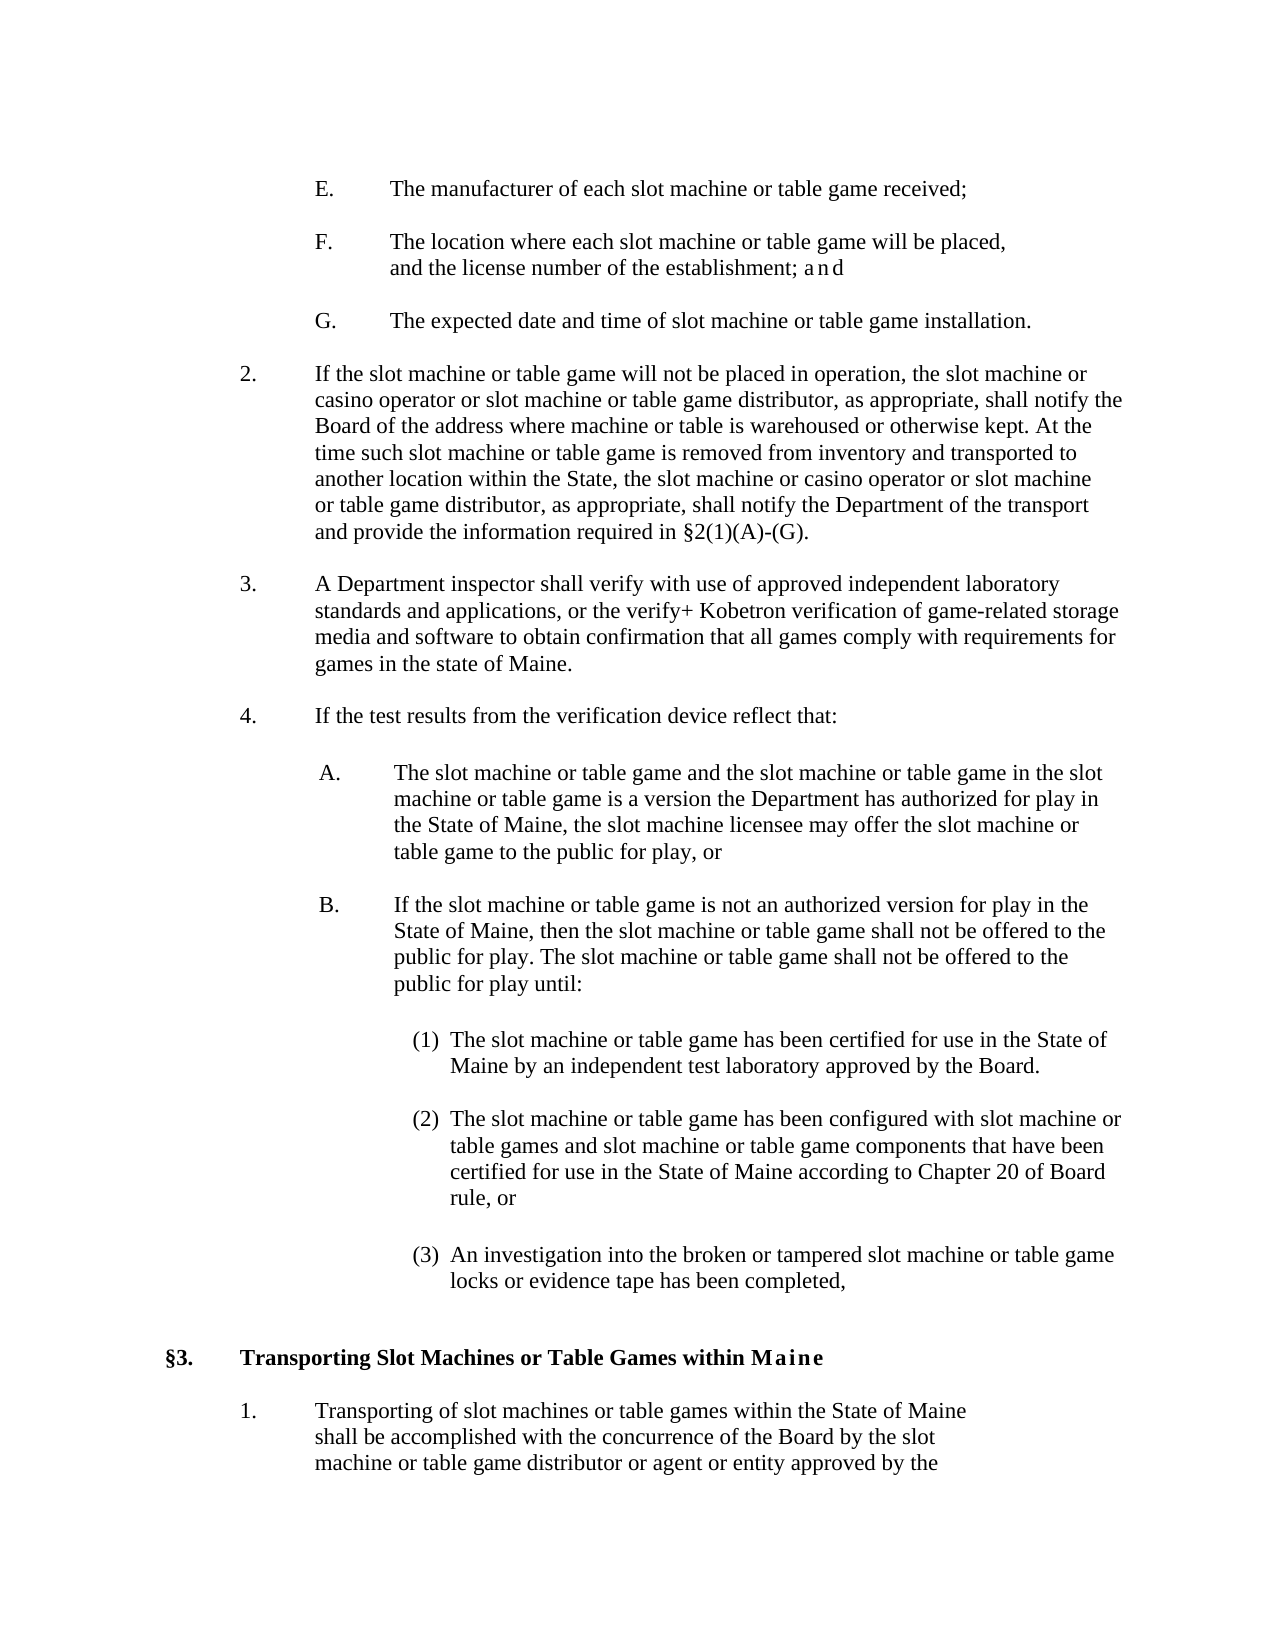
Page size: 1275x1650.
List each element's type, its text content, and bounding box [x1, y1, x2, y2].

list The slot machine or table game and the slot machine or table game in the slot machine or table game is a version the Department has authorized for play in the State of Maine, the slot machine licensee may offer the slot machine or table game to the public for play, or [319, 759, 1125, 864]
list The slot machine or table game has been certified for use in the State of Maine by an independent test laboratory approved by the Board. [412, 1026, 1116, 1079]
text §3. Transporting Slot Machines or Table Games within Maine [164, 1344, 1125, 1371]
list If the test results from the verification device reflect that: [239, 702, 988, 729]
list If the slot machine or table game is not an authorized version for play in the State of Maine, then the slot machine or table game shall not be offered to the public for play. The slot machine or table game shall not be offered to the public for play until: [319, 891, 1125, 996]
list If the slot machine or table game will not be placed in operation, the slot machine or casino operator or slot machine or table game distributor, as appropriate, shall notify the Board of the address where machine or table is warehoused or otherwise kept. At the time such slot machine or table game is removed from inventory and transported to another location within the State, the slot machine or casino operator or slot machine or table game distributor, as appropriate, shall notify the Department of the transport and provide the information required in §2(1)(A)-(G). [239, 360, 1125, 544]
list The manufacturer of each slot machine or table game received; [314, 175, 1125, 202]
list The expected date and time of slot machine or table game installation. [314, 307, 1125, 333]
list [239, 1397, 998, 1476]
list The location where each slot machine or table game will be placed, and the license number of the establishment; and [314, 228, 1035, 281]
list The slot machine or table game has been configured with slot machine or table games and slot machine or table game components that have been certified for use in the State of Maine according to Chapter 20 of Board rule, or [412, 1105, 1125, 1211]
list An investigation into the broken or tampered slot machine or table game locks or evidence tape has been completed, [412, 1241, 1116, 1294]
list A Department inspector shall verify with use of approved independent laboratory standards and applications, or the verify+ Kobetron verification of game-related storage media and software to obtain confirmation that all games comply with requirements for games in the state of Maine. [239, 571, 1125, 676]
